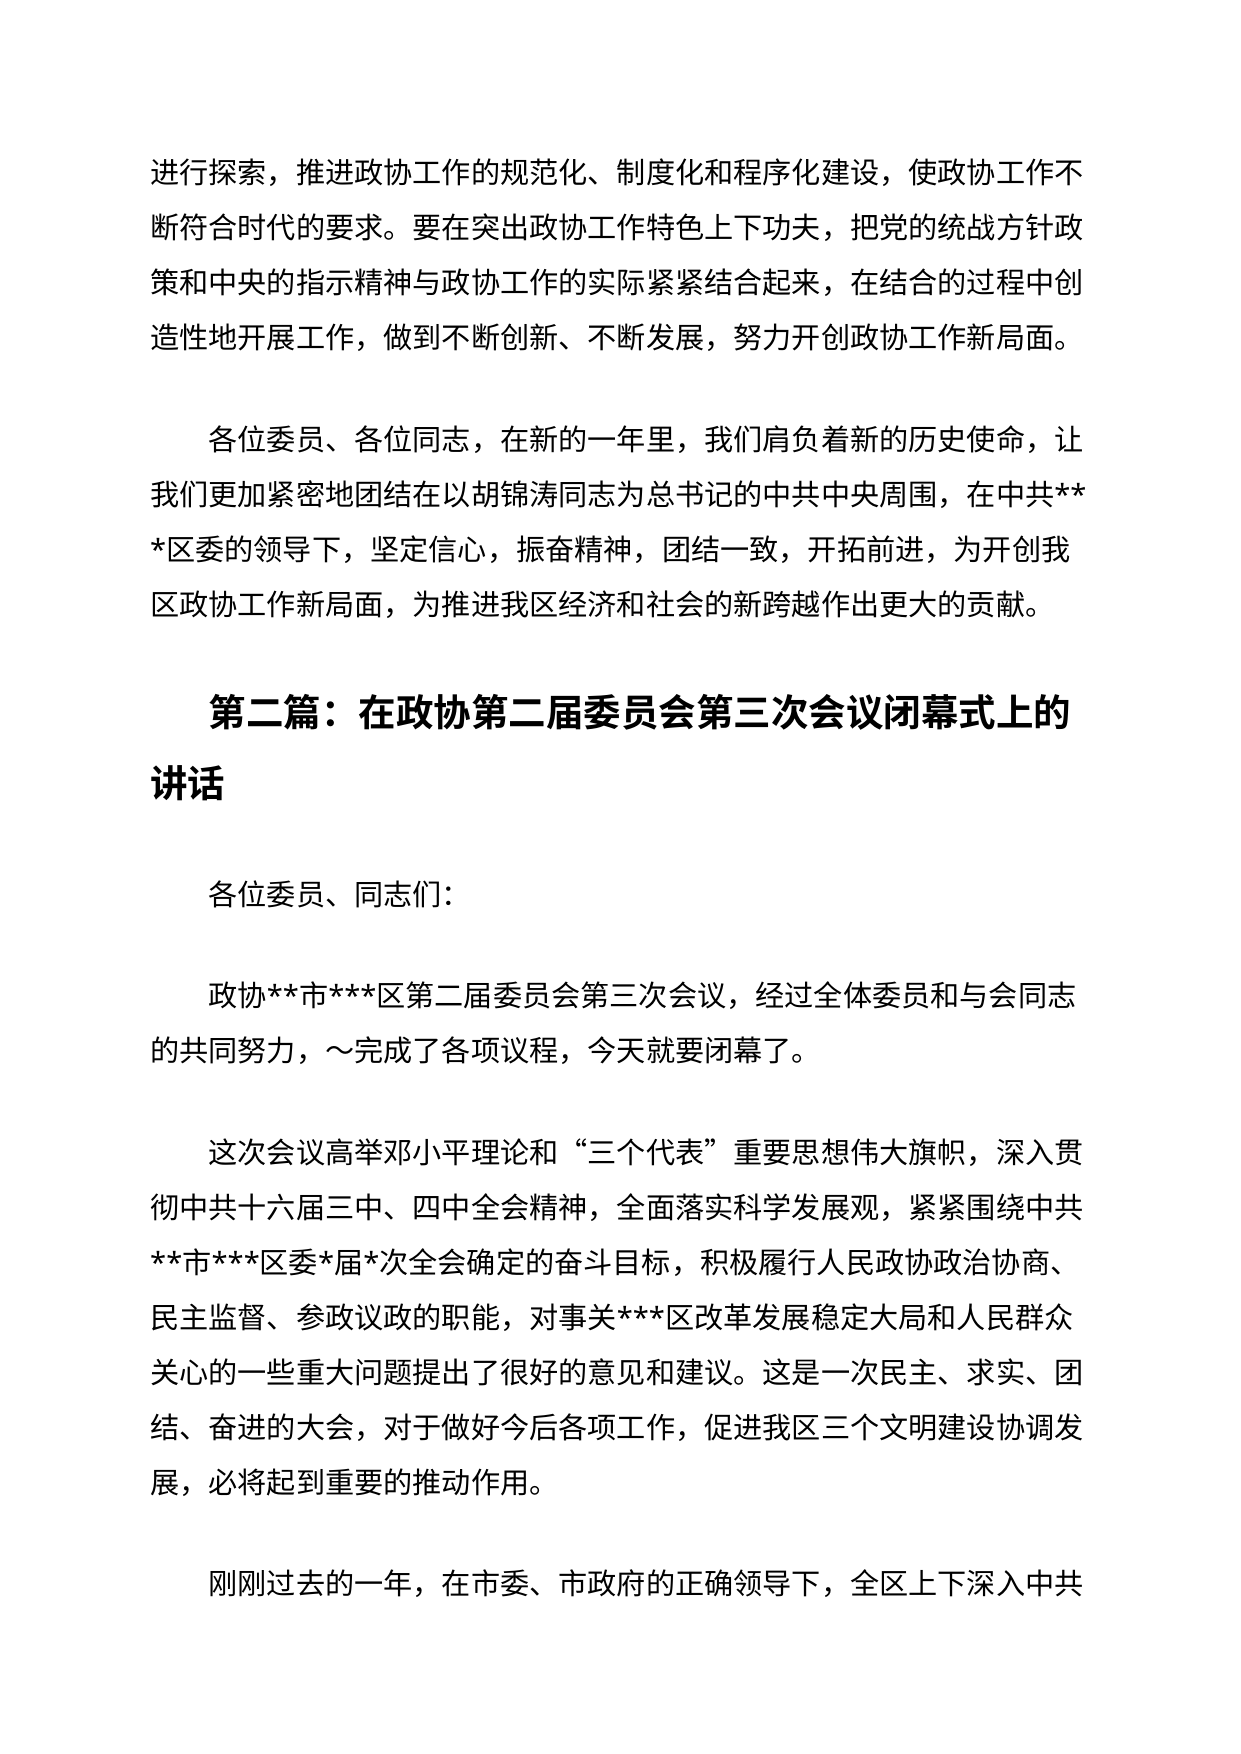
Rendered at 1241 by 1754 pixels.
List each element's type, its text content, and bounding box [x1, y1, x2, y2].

text 各位委员、同志们： [150, 871, 1090, 913]
text 这次会议高举邓小平理论和“三个代表”重要思想伟大旗帜，深入贯彻中共十六届三中、四中全会精神，全面落实科学发展观，紧紧围绕中共**市***区委*届*次全会确定的奋斗目标，积极履行人民政协政治协商、民主监督、参政议政的职能，对事关***区改革发展稳定大局和人民群众关心的一些重大问题提出了很好的意见和建议。这是一次民主、求实、团结、奋进的大会，对于做好今后各项工作，促进我区三个文明建设协调发展，必将起到重要的推动作用。 [150, 1129, 1090, 1501]
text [150, 150, 1090, 357]
text 政协**市***区第二届委员会第三次会议，经过全体委员和与会同志的共同努力，～完成了各项议程，今天就要闭幕了。 [150, 973, 1090, 1070]
text 第二篇：在政协第二届委员会第三次会议闭幕式上的讲话 [150, 683, 1090, 808]
text 各位委员、各位同志，在新的一年里，我们肩负着新的历史使命，让我们更加紧密地团结在以胡锦涛同志为总书记的中共中央周围，在中共***区委的领导下，坚定信心，振奋精神，团结一致，开拓前进，为开创我区政协工作新局面，为推进我区经济和社会的新跨越作出更大的贡献。 [150, 416, 1090, 624]
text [150, 1561, 1090, 1603]
